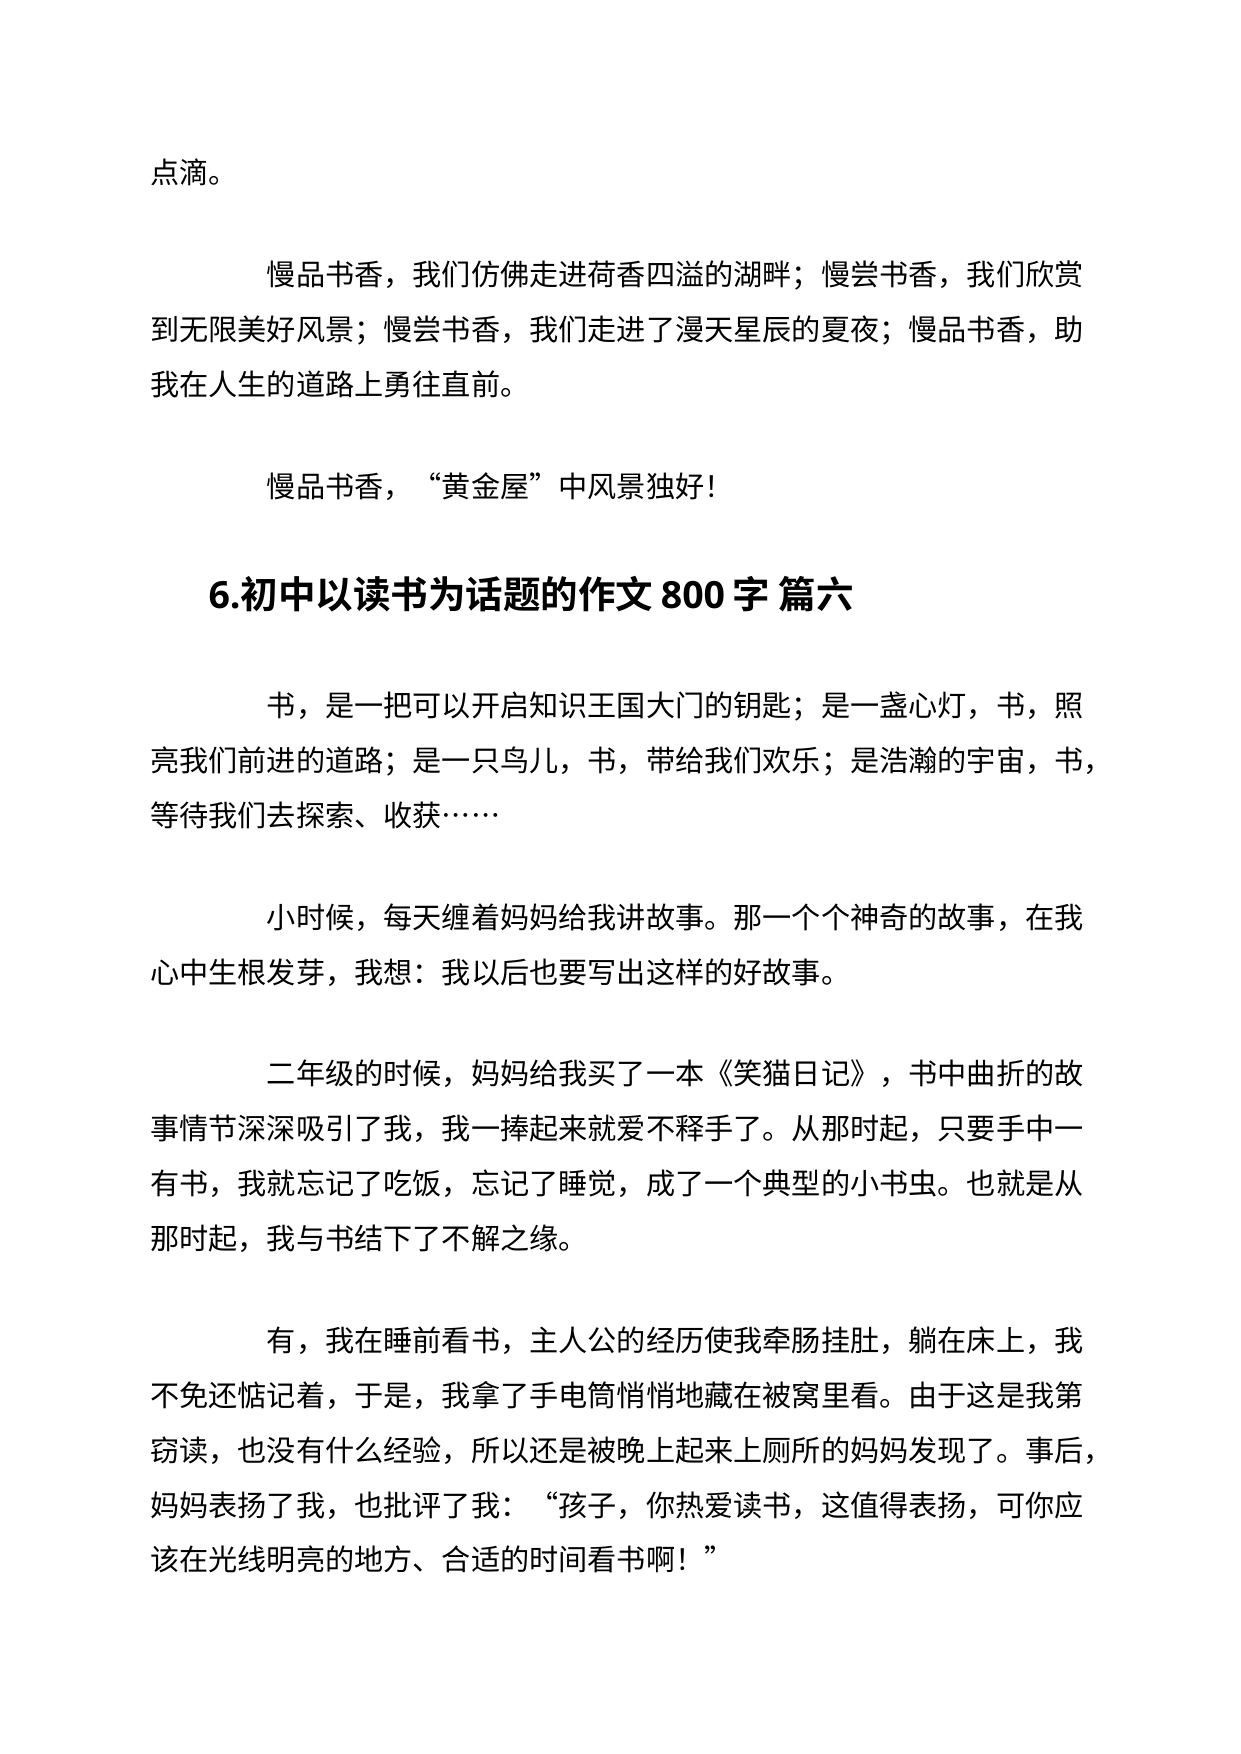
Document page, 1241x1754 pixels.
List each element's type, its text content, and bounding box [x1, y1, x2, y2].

text 慢品书香，我们仿佛走进荷香四溢的湖畔；慢尝书香，我们欣赏到无限美好风景；慢尝书香，我们走进了漫天星辰的夏夜；慢品书香，助我在人生的道路上勇往直前。 [150, 252, 1090, 404]
text 小时候，每天缠着妈妈给我讲故事。那一个个神奇的故事，在我心中生根发芽，我想：我以后也要写出这样的好故事。 [150, 894, 1090, 991]
text 二年级的时候，妈妈给我买了一本《笑猫日记》，书中曲折的故事情节深深吸引了我，我一捧起来就爱不释手了。从那时起，只要手中一有书，我就忘记了吃饭，忘记了睡觉，成了一个典型的小书虫。也就是从那时起，我与书结下了不解之缘。 [150, 1051, 1090, 1258]
text 书，是一把可以开启知识王国大门的钥匙；是一盏心灯，书，照亮我们前进的道路；是一只鸟儿，书，带给我们欢乐；是浩瀚的宇宙，书，等待我们去探索、收获…… [150, 683, 1090, 835]
text 有，我在睡前看书，主人公的经历使我牵肠挂肚，躺在床上，我不免还惦记着，于是，我拿了手电筒悄悄地藏在被窝里看。由于这是我第窃读，也没有什么经验，所以还是被晚上起来上厕所的妈妈发现了。事后，妈妈表扬了我，也批评了我：“孩子，你热爱读书，这值得表扬，可你应该在光线明亮的地方、合适的时间看书啊！” [150, 1317, 1090, 1579]
text 6.初中以读书为话题的作文800字 篇六 [150, 565, 1090, 619]
text 慢品书香，“黄金屋”中风景独好！ [150, 463, 1090, 506]
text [150, 150, 1090, 192]
